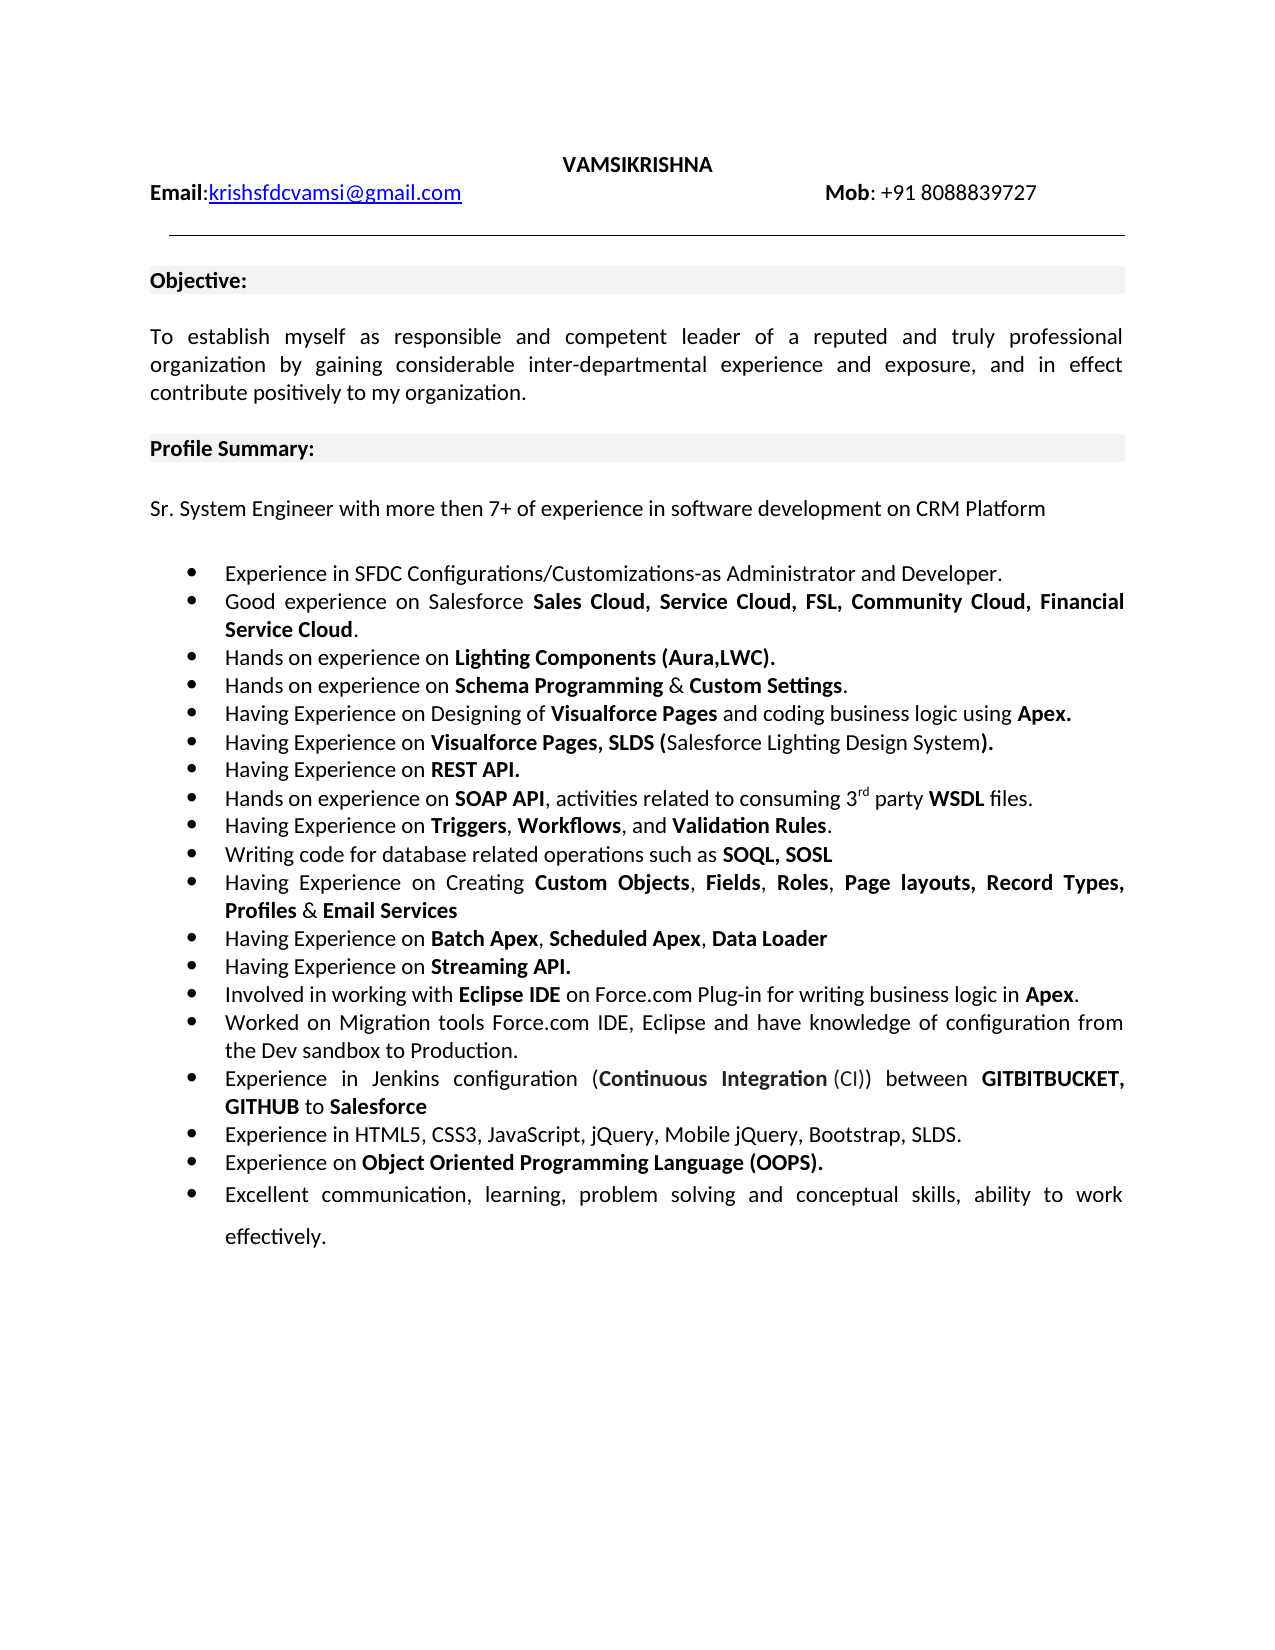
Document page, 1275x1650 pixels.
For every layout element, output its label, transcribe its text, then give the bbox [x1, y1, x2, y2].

list Involved in working with Eclipse IDE on Force.com Plug-in for writing business logic in Apex. [187, 980, 1124, 1008]
list Having Experience on Streaming API. [187, 952, 1124, 980]
text VAMSIKRISHNA [150, 150, 1125, 178]
text Sr. System Engineer with more then 7+ of experience in software development on CRM Platform [150, 494, 1125, 522]
list Experience in SFDC Configurations/Customizations-as Administrator and Developer. [187, 559, 1125, 587]
list Writing code for database related operations such as SOQL, SOSL [187, 840, 1125, 868]
list Hands on experience on Lighting Components (Aura,LWC). [187, 643, 1125, 672]
list Having Experience on Creating Custom Objects, Fields, Roles, Page layouts, Record Types, Profiles & Email Services [187, 868, 1125, 924]
list Having Experience on Batch Apex, Scheduled Apex, Data Loader [187, 924, 1125, 952]
text Profile Summary: [150, 434, 1125, 462]
list Good experience on Salesforce Sales Cloud, Service Cloud, FSL, Community Cloud, Financial Service Cloud. [187, 587, 1125, 643]
list Having Experience on Designing of Visualforce Pages and coding business logic using Apex. [187, 699, 1125, 728]
list Having Experience on REST API. [187, 756, 1125, 784]
text Objective: [150, 266, 1125, 294]
list Having Experience on Visualforce Pages, SLDS (Salesforce Lighting Design System). [187, 728, 1125, 756]
list Worked on Migration tools Force.com IDE, Eclipse and have knowledge of configuration from the Dev sandbox to Production. [187, 1008, 1125, 1064]
list Having Experience on Triggers, Workflows, and Validation Rules. [187, 812, 1125, 840]
list Experience in HTML5, CSS3, JavaScript, jQuery, Mobile jQuery, Bootstrap, SLDS. [187, 1120, 1125, 1148]
list Excellent communication, learning, problem solving and conceptual skills, ability to work effectively. [187, 1181, 1125, 1251]
text Email:krishsfdcvamsi@gmail.com Mob: +91 8088839727 [150, 178, 1125, 206]
list Experience on Object Oriented Programming Language (OOPS). [187, 1148, 1125, 1176]
list Experience in Jenkins configuration (Continuous Integration (CI)) between GITBITBUCKET, GITHUB to Salesforce [187, 1064, 1125, 1120]
text To establish myself as responsible and competent leader of a reputed and truly professional organization by gaining considerable inter-departmental experience and exposure, and in effect contribute positively to my organization. [150, 322, 1125, 406]
list Hands on experience on SOAP API, activities related to consuming 3rd party WSDL files. [187, 784, 1125, 812]
list Hands on experience on Schema Programming & Custom Settings. [187, 672, 1125, 699]
